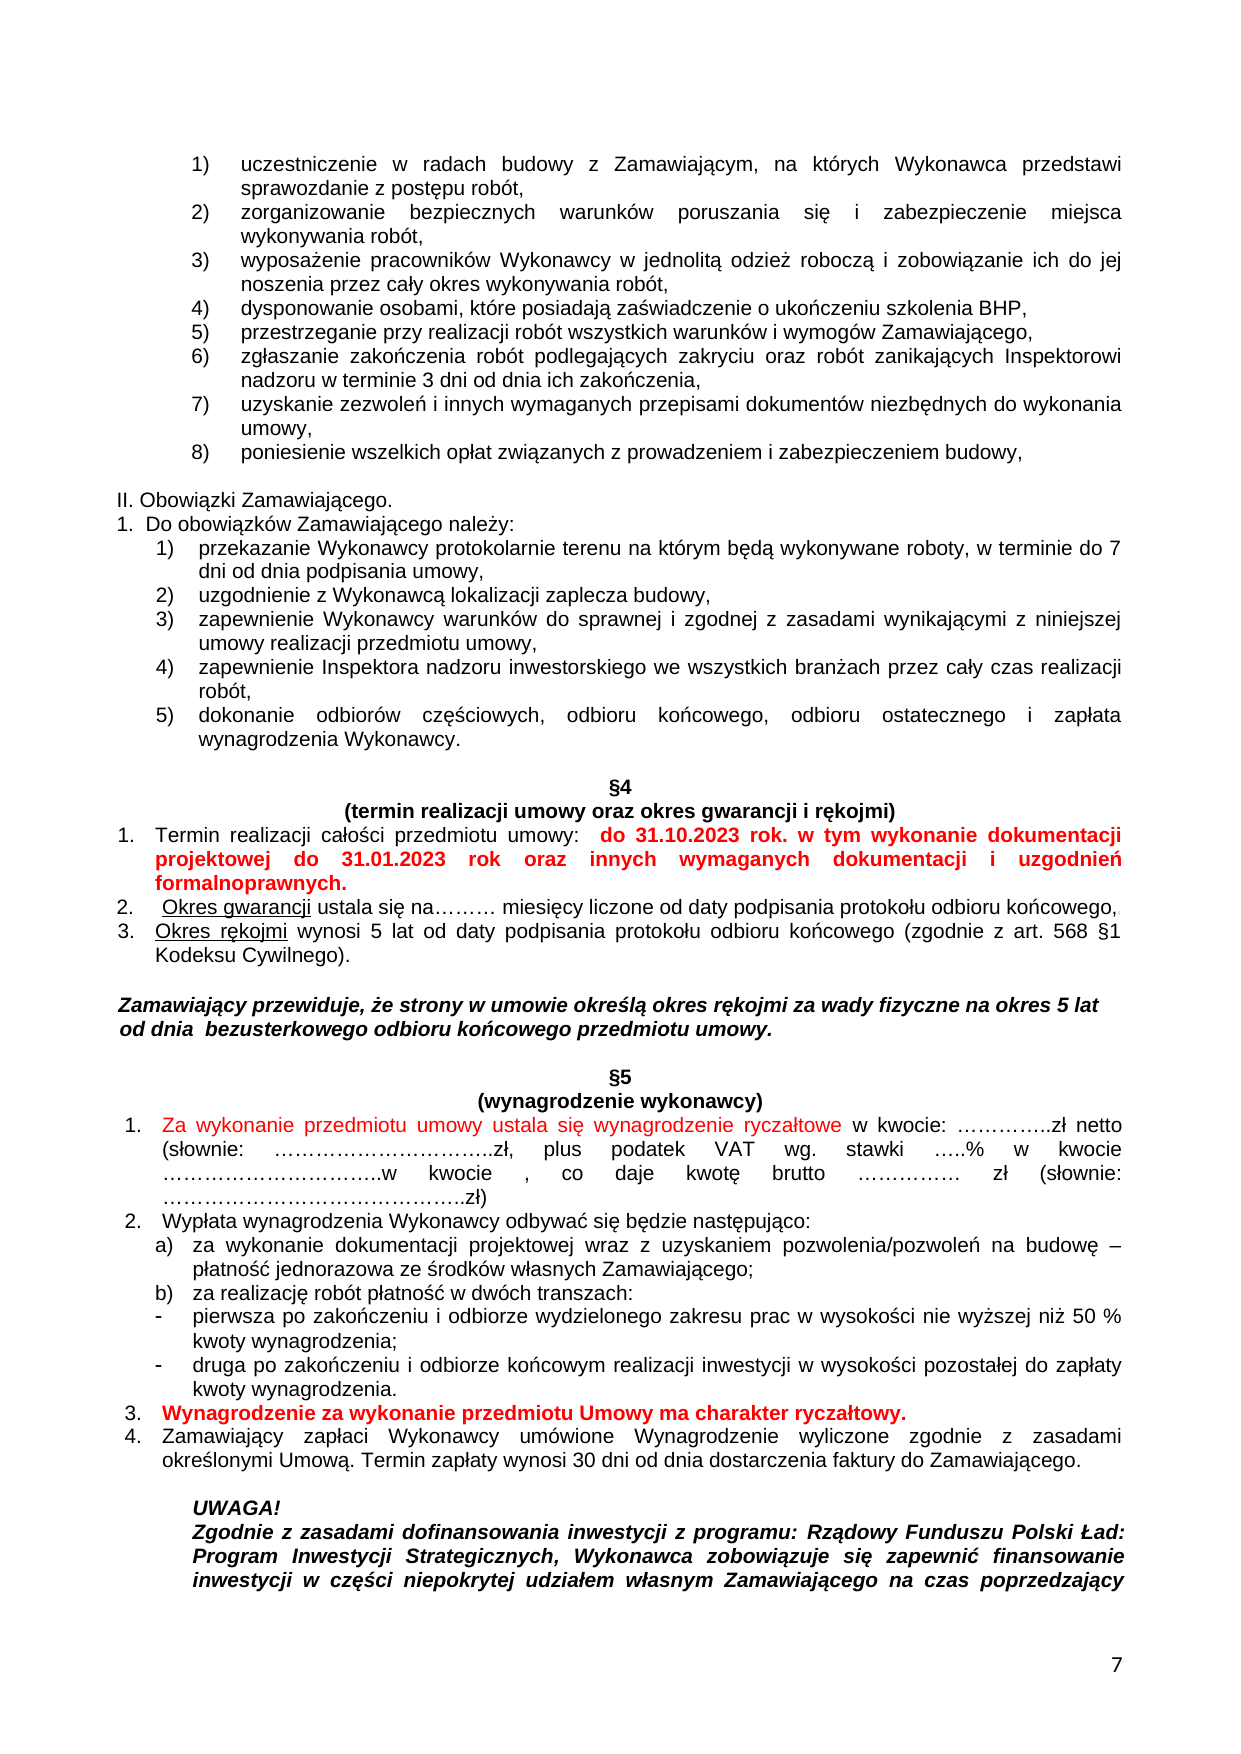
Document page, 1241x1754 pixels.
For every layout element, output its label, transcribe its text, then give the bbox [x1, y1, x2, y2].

list Termin realizacji całości przedmiotu umowy: do 31.10.2023 rok. w tym wykonanie dokumentacji projektowej do 31.01.2023 rok oraz innych wymaganych dokumentacji i uzgodnień formalnoprawnych. [117, 823, 1122, 895]
list Za wykonanie przedmiotu umowy ustala się wynagrodzenie ryczałtowe w kwocie: …………..zł netto (słownie: …………………………..zł, plus podatek VAT wg. stawki …..% w kwocie …………………………..w kwocie , co daje kwotę brutto …………… zł (słownie: ……………………………………..zł) [124, 1113, 1122, 1208]
text 1. Do obowiązków Zamawiającego należy: [116, 511, 1122, 535]
list przestrzeganie przy realizacji robót wszystkich warunków i wymogów Zamawiającego, [191, 320, 1122, 344]
list dokonanie odbiorów częściowych, odbioru końcowego, odbioru ostatecznego i zapłata wynagrodzenia Wykonawcy. [156, 703, 1122, 751]
list Okres rękojmi wynosi 5 lat od daty podpisania protokołu odbioru końcowego (zgodnie z art. 568 §1 Kodeksu Cywilnego). [117, 919, 1122, 967]
list Wypłata wynagrodzenia Wykonawcy odbywać się będzie następująco: [124, 1208, 1122, 1232]
list za wykonanie dokumentacji projektowej wraz z uzyskaniem pozwolenia/pozwoleń na budowę – płatność jednorazowa ze środków własnych Zamawiającego; [155, 1232, 1123, 1280]
list uzyskanie zezwoleń i innych wymaganych przepisami dokumentów niezbędnych do wykonania umowy, [191, 392, 1122, 439]
subtitle (termin realizacji umowy oraz okres gwarancji i rękojmi) [120, 799, 1120, 823]
list za realizację robót płatność w dwóch transzach: [155, 1280, 1123, 1304]
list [192, 1520, 1127, 1592]
list dysponowanie osobami, które posiadają zaświadczenie o ukończeniu szkolenia BHP, [191, 296, 1122, 320]
list przekazanie Wykonawcy protokolarnie terenu na którym będą wykonywane roboty, w terminie do 7 dni od dnia podpisania umowy, [156, 535, 1122, 583]
text Zamawiający przewiduje, że strony w umowie określą okres rękojmi za wady fizyczne na okres 5 lat od dnia bezusterkowego odbioru końcowego przedmiotu umowy. [118, 993, 1103, 1041]
list zgłaszanie zakończenia robót podlegających zakryciu oraz robót zanikających Inspektorowi nadzoru w terminie 3 dni od dnia ich zakończenia, [191, 344, 1122, 392]
list zapewnienie Inspektora nadzoru inwestorskiego we wszystkich branżach przez cały czas realizacji robót, [156, 655, 1122, 703]
list zorganizowanie bezpiecznych warunków poruszania się i zabezpieczenie miejsca wykonywania robót, [191, 200, 1122, 248]
subtitle §5 [120, 1065, 1120, 1089]
list druga po zakończeniu i odbiorze końcowym realizacji inwestycji w wysokości pozostałej do zapłaty kwoty wynagrodzenia. [155, 1352, 1123, 1400]
list Zamawiający zapłaci Wykonawcy umówione Wynagrodzenie wyliczone zgodnie z zasadami określonymi Umową. Termin zapłaty wynosi 30 dni od dnia dostarczenia faktury do Zamawiającego. [124, 1424, 1122, 1472]
list zapewnienie Wykonawcy warunków do sprawnej i zgodnej z zasadami wynikającymi z niniejszej umowy realizacji przedmiotu umowy, [156, 607, 1122, 655]
subtitle §4 [120, 775, 1120, 799]
list uczestniczenie w radach budowy z Zamawiającym, na których Wykonawca przedstawi sprawozdanie z postępu robót, [191, 152, 1122, 200]
text II. Obowiązki Zamawiającego. [116, 487, 1122, 511]
list Okres gwarancji ustala się na……… miesięcy liczone od daty podpisania protokołu odbioru końcowego, [116, 895, 1122, 919]
list pierwsza po zakończeniu i odbiorze wydzielonego zakresu prac w wysokości nie wyższej niż 50 % kwoty wynagrodzenia; [155, 1304, 1123, 1352]
list wyposażenie pracowników Wykonawcy w jednolitą odzież roboczą i zobowiązanie ich do jej noszenia przez cały okres wykonywania robót, [191, 248, 1122, 296]
list uzgodnienie z Wykonawcą lokalizacji zaplecza budowy, [156, 583, 1122, 607]
list Wynagrodzenie za wykonanie przedmiotu Umowy ma charakter ryczałtowy. [124, 1400, 1122, 1424]
subtitle (wynagrodzenie wykonawcy) [120, 1089, 1120, 1113]
list poniesienie wszelkich opłat związanych z prowadzeniem i zabezpieczeniem budowy, [191, 439, 1122, 463]
list UWAGA! [192, 1496, 1127, 1520]
